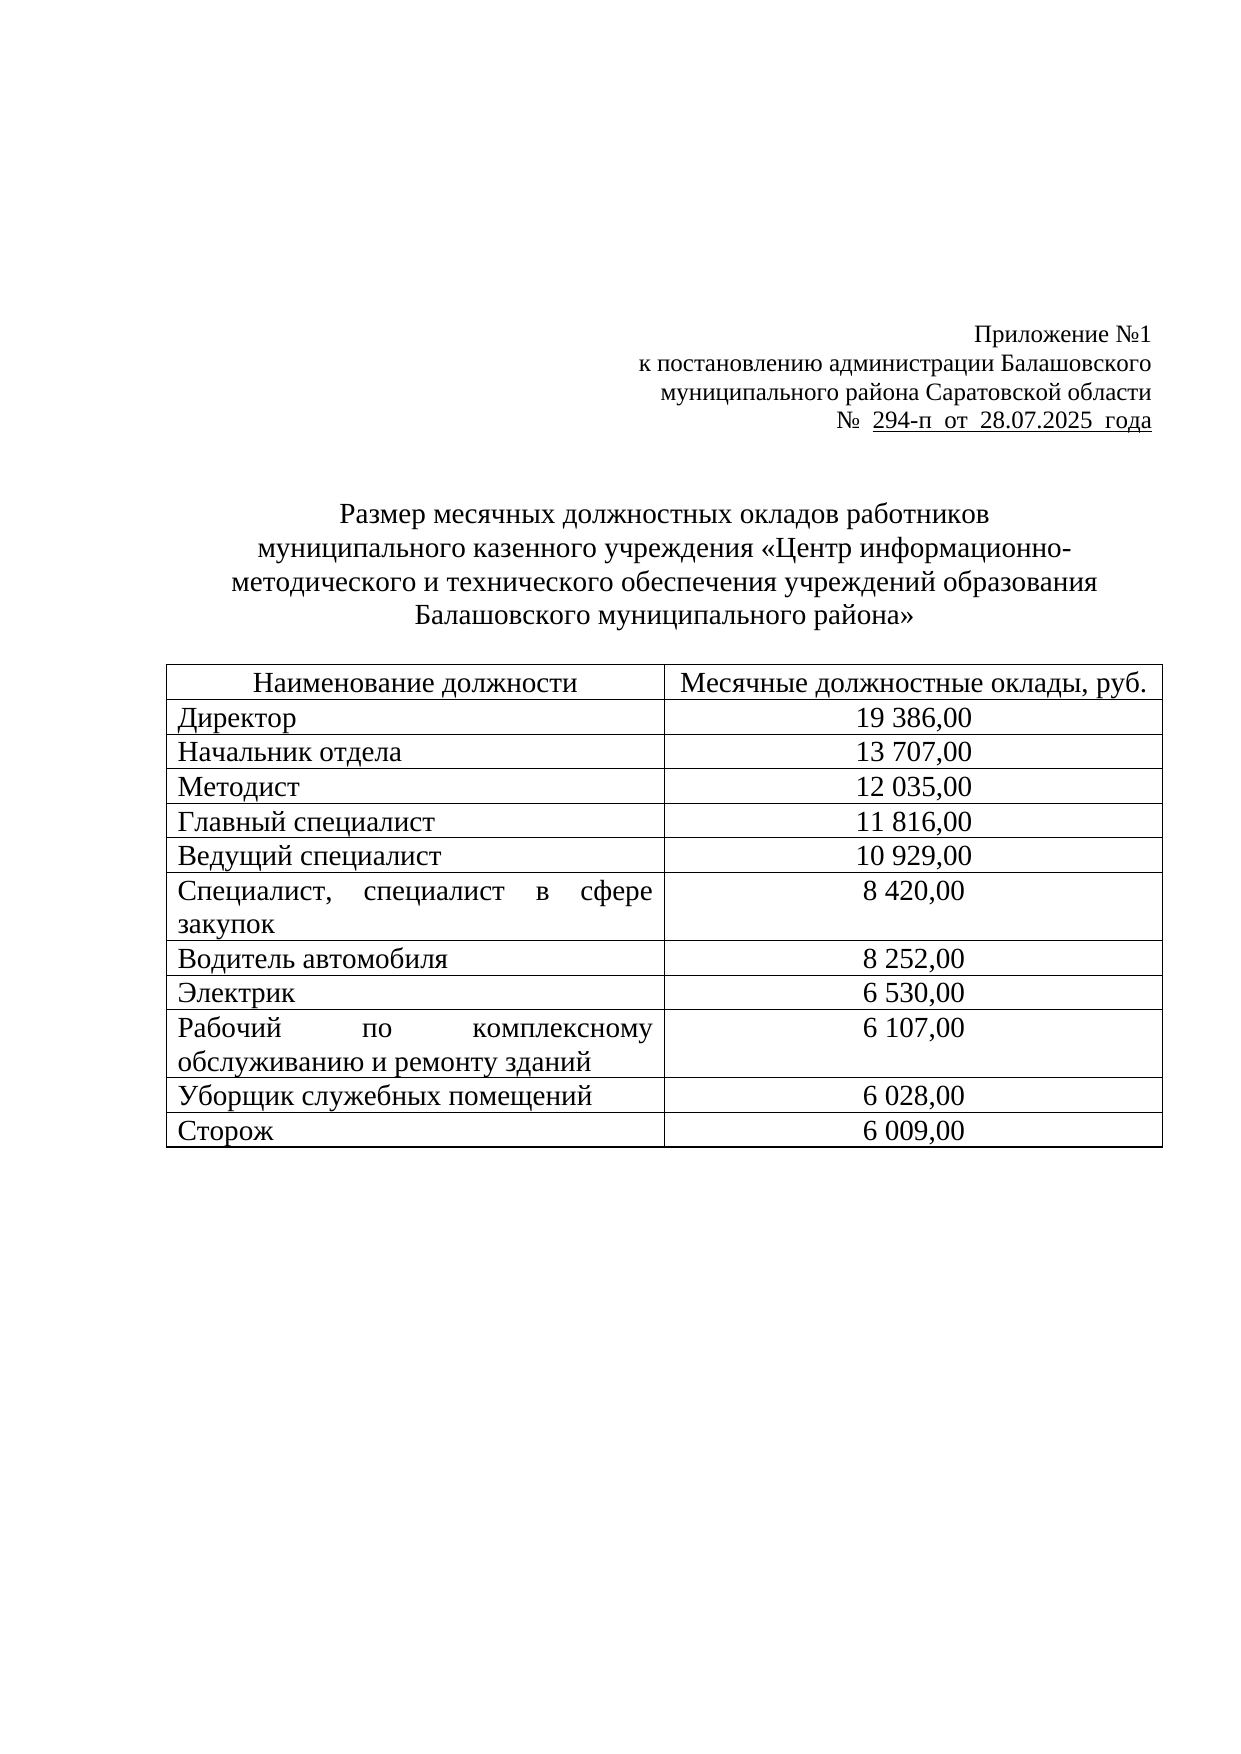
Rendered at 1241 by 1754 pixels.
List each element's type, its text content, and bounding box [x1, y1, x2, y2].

table_cell Уборщик служебных помещений [167, 1078, 664, 1112]
table_cell 6 028,00 [665, 1078, 1162, 1112]
table_cell Ведущий специалист [167, 838, 664, 872]
table_cell 6 009,00 [665, 1113, 1162, 1146]
table_cell Начальник отдела [167, 735, 664, 768]
table_cell 8 252,00 [665, 941, 1162, 974]
text № 294-п от 28.07.2025 года [177, 406, 1152, 434]
table_header Месячные должностные оклады, руб. [665, 665, 1162, 699]
table_cell 12 035,00 [665, 769, 1162, 803]
table_cell Сторож [167, 1113, 664, 1146]
table_cell 11 816,00 [665, 804, 1162, 837]
table_cell Электрик [167, 976, 664, 1009]
table_cell 19 386,00 [665, 700, 1162, 733]
table_cell Главный специалист [167, 804, 664, 837]
table_cell 6 530,00 [665, 976, 1162, 1009]
table_cell 13 707,00 [665, 735, 1162, 768]
table_cell Рабочий по комплексному обслуживанию и ремонту зданий [167, 1010, 664, 1077]
table_cell Водитель автомобиля [167, 941, 664, 974]
text муниципального района Саратовской области [177, 377, 1152, 406]
table_cell Директор [167, 700, 664, 733]
table_cell Специалист, специалист в сфере закупок [167, 873, 664, 940]
table_cell 10 929,00 [665, 838, 1162, 872]
text Приложение №1 [177, 319, 1152, 348]
table_cell Методист [167, 769, 664, 803]
table_header Наименование должности [167, 665, 664, 699]
text муниципального казенного учреждения «Центр информационно-методического и технического обеспечения учреждений образования Балашовского муниципального района» [177, 530, 1152, 631]
text к постановлению администрации Балашовского [177, 348, 1152, 377]
table_cell 6 107,00 [665, 1010, 1162, 1077]
table_cell 8 420,00 [665, 873, 1162, 940]
text Размер месячных должностных окладов работников [177, 497, 1152, 530]
